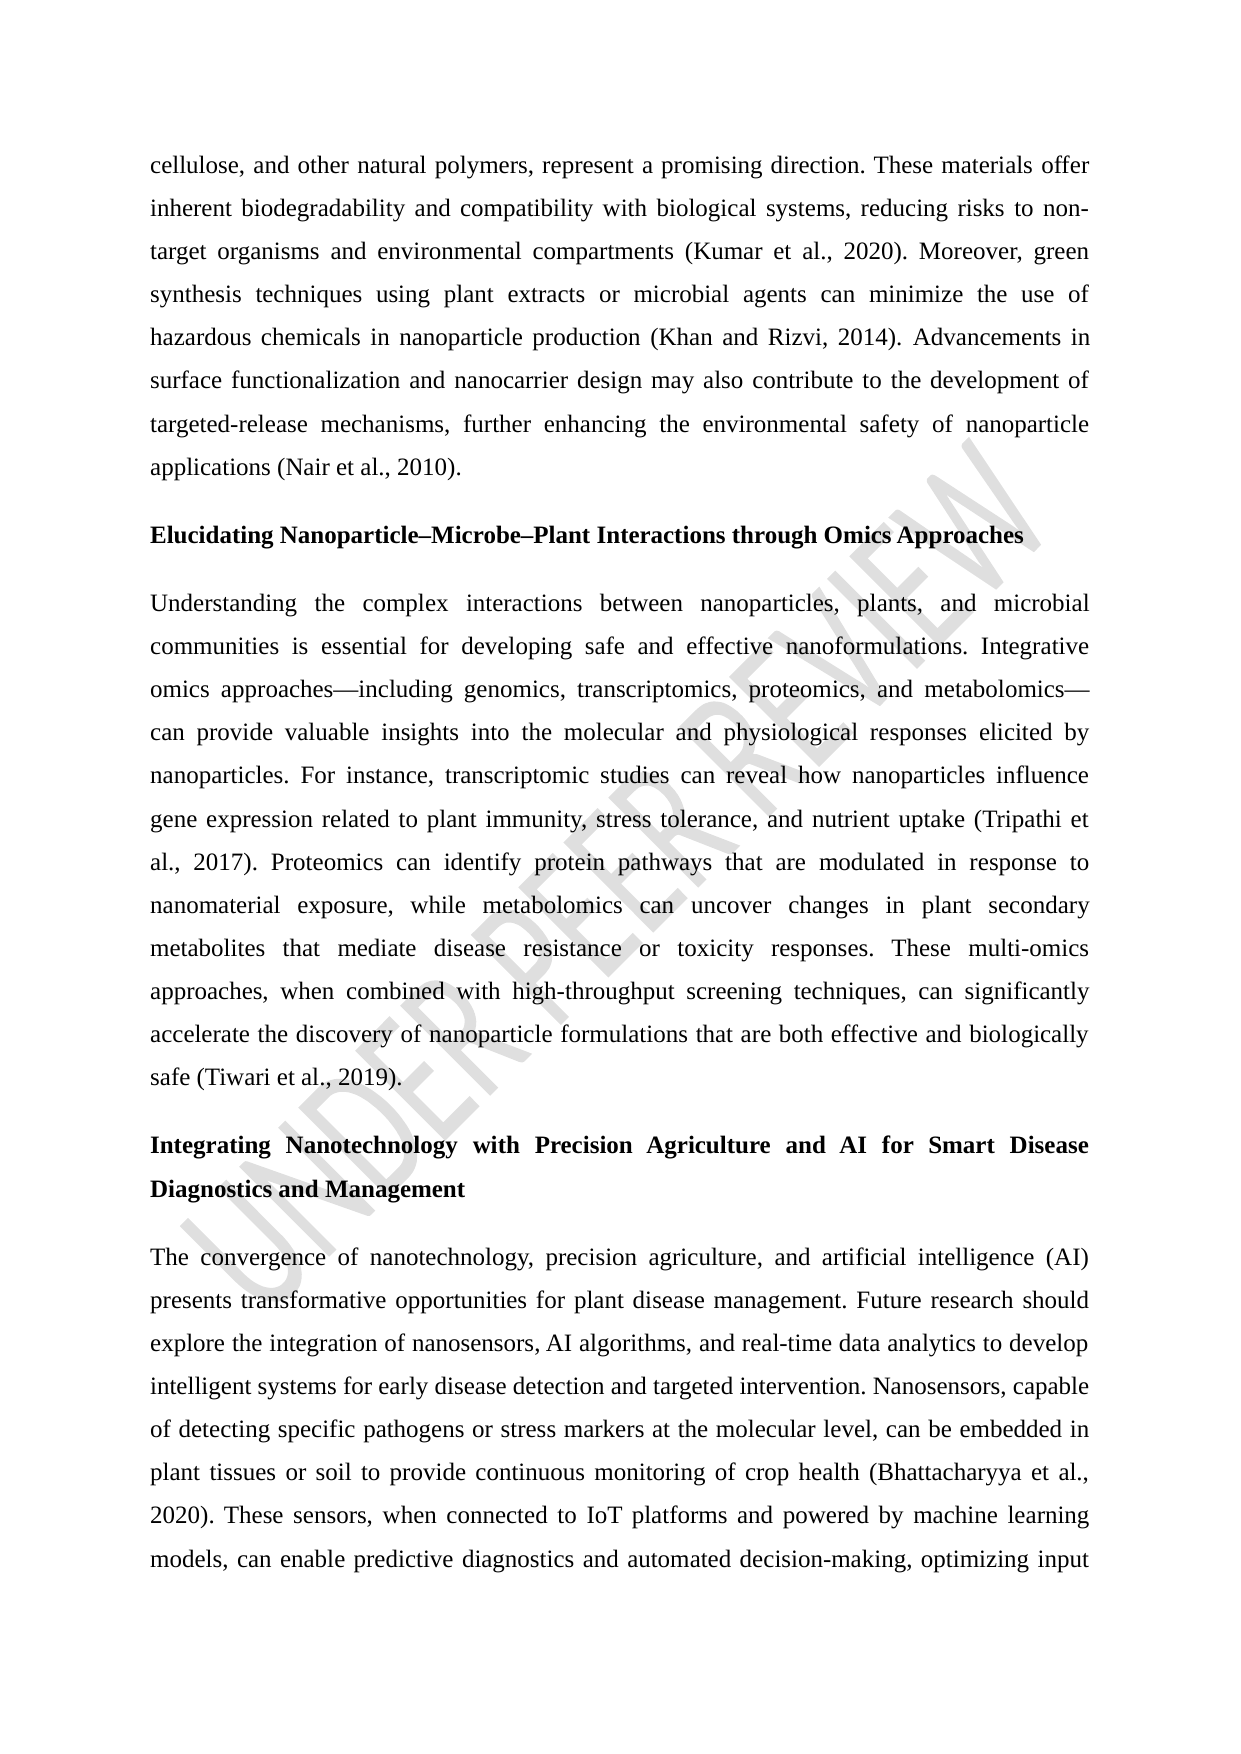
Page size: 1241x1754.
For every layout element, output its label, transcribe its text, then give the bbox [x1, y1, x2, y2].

text Elucidating Nanoparticle–Microbe–Plant Interactions through Omics Approaches [150, 520, 1090, 549]
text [150, 1242, 1090, 1572]
text Understanding the complex interactions between nanoparticles, plants, and microbial communities is essential for developing safe and effective nanoformulations. Integrative omics approaches—including genomics, transcriptomics, proteomics, and metabolomics—can provide valuable insights into the molecular and physiological responses elicited by nanoparticles. For instance, transcriptomic studies can reveal how nanoparticles influence gene expression related to plant immunity, stress tolerance, and nutrient uptake (Tripathi et al., 2017). Proteomics can identify protein pathways that are modulated in response to nanomaterial exposure, while metabolomics can uncover changes in plant secondary metabolites that mediate disease resistance or toxicity responses. These multi-omics approaches, when combined with high-throughput screening techniques, can significantly accelerate the discovery of nanoparticle formulations that are both effective and biologically safe (Tiwari et al., 2019). [150, 588, 1090, 1091]
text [150, 150, 1090, 481]
text Integrating Nanotechnology with Precision Agriculture and AI for Smart Disease Diagnostics and Management [150, 1131, 1090, 1202]
